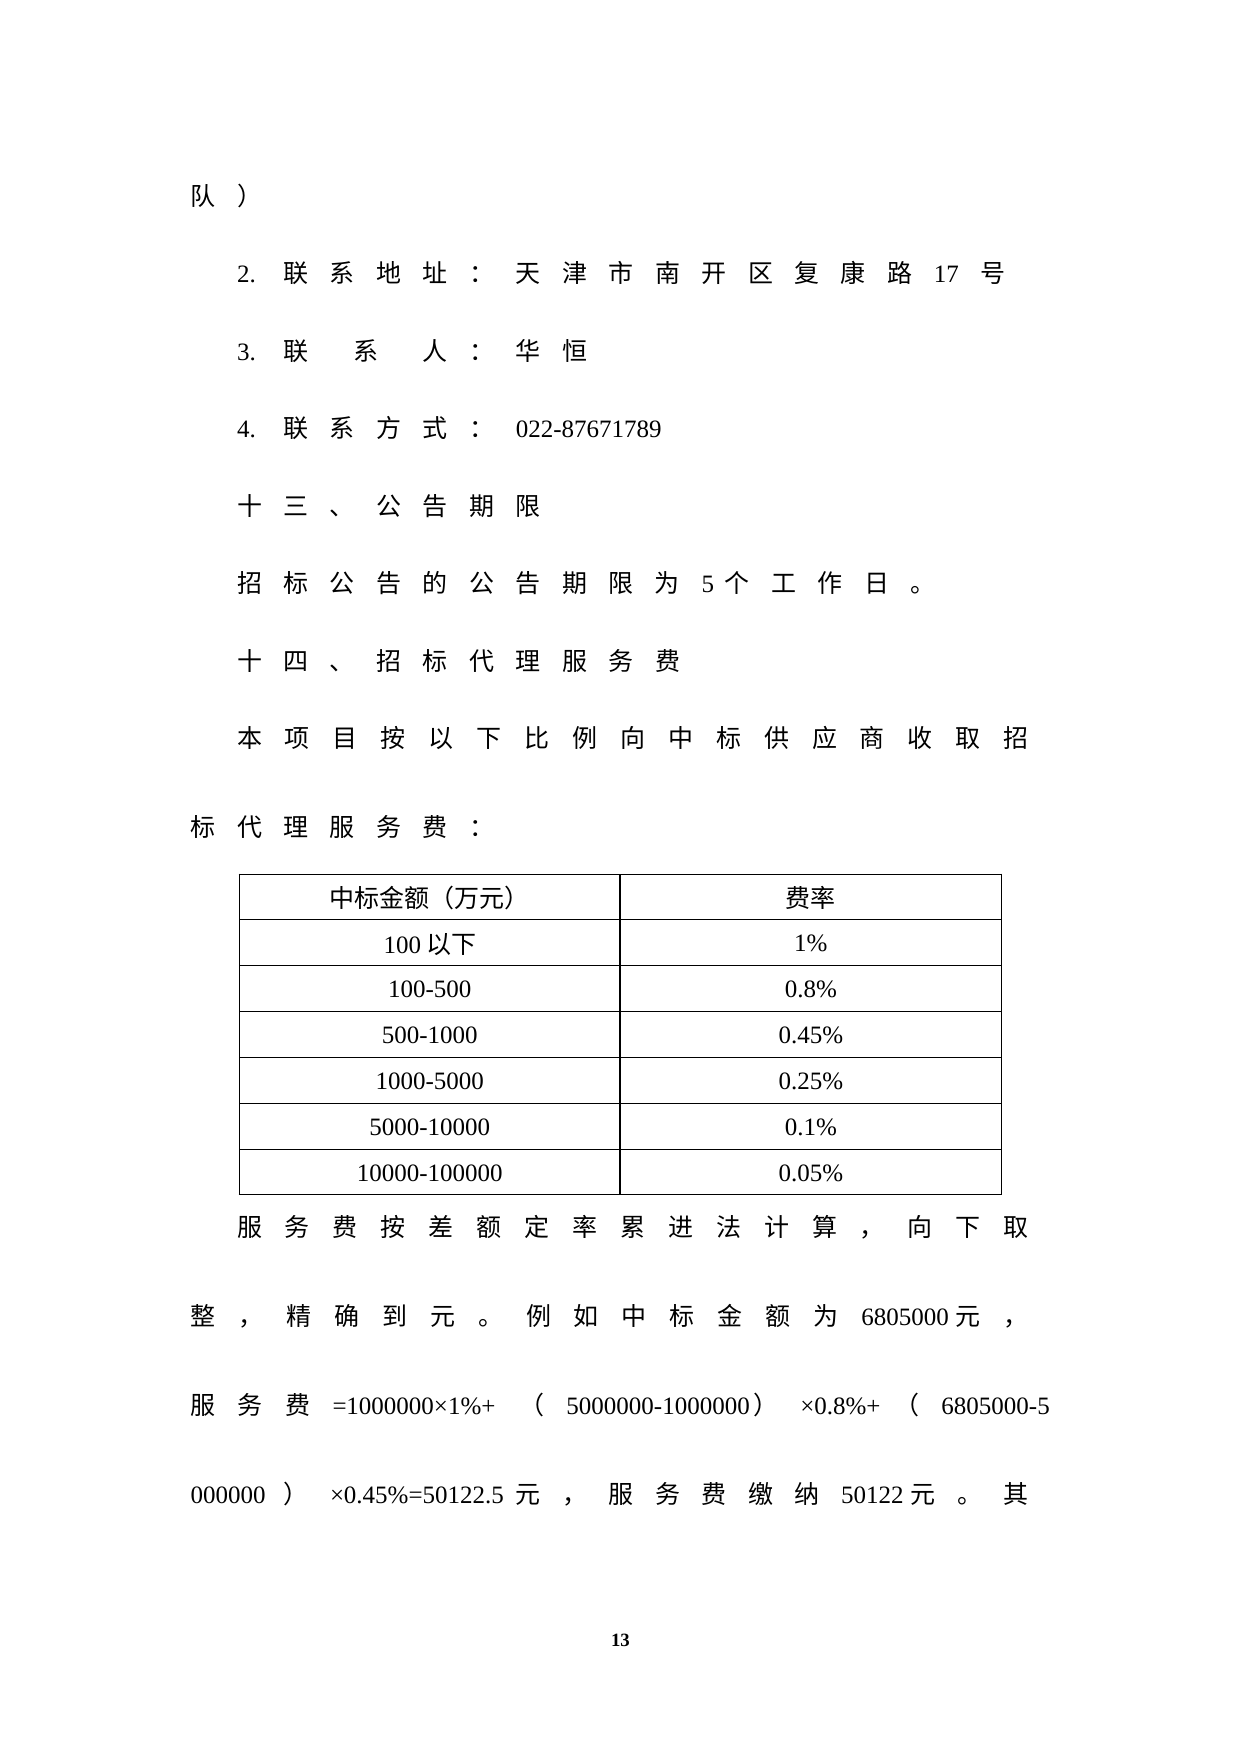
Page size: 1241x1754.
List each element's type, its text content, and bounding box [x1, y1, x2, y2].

table_cell 100以下 [240, 920, 619, 965]
text 本项目按以下比例向中标供应商收取招标代理服务费： [190, 707, 1050, 855]
text 3. 联 系 人：华恒 [190, 319, 1050, 379]
table_cell 0.1% [621, 1104, 1001, 1148]
table_cell 0.8% [621, 966, 1001, 1011]
table_cell 5000-10000 [240, 1104, 619, 1148]
table_cell 500-1000 [240, 1012, 619, 1057]
text 2. 联系地址：天津市南开区复康路17号 [190, 242, 1050, 301]
table_cell 0.05% [621, 1150, 1001, 1194]
table_cell 0.25% [621, 1058, 1001, 1103]
table_cell 1000-5000 [240, 1058, 619, 1103]
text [190, 1195, 1050, 1522]
text 十四、招标代理服务费 [190, 629, 1050, 689]
text 十三、公告期限 [190, 474, 1050, 534]
text 4. 联系方式：022-87671789 [190, 397, 1050, 456]
table_header 费率 [621, 875, 1001, 919]
table_cell 0.45% [621, 1012, 1001, 1057]
text 招标公告的公告期限为5个工作日。 [190, 552, 1050, 611]
table_cell 100-500 [240, 966, 619, 1011]
table_header 中标金额（万元） [240, 875, 619, 919]
table_cell 1% [621, 920, 1001, 965]
table_cell 10000-100000 [240, 1150, 619, 1194]
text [190, 164, 1050, 224]
